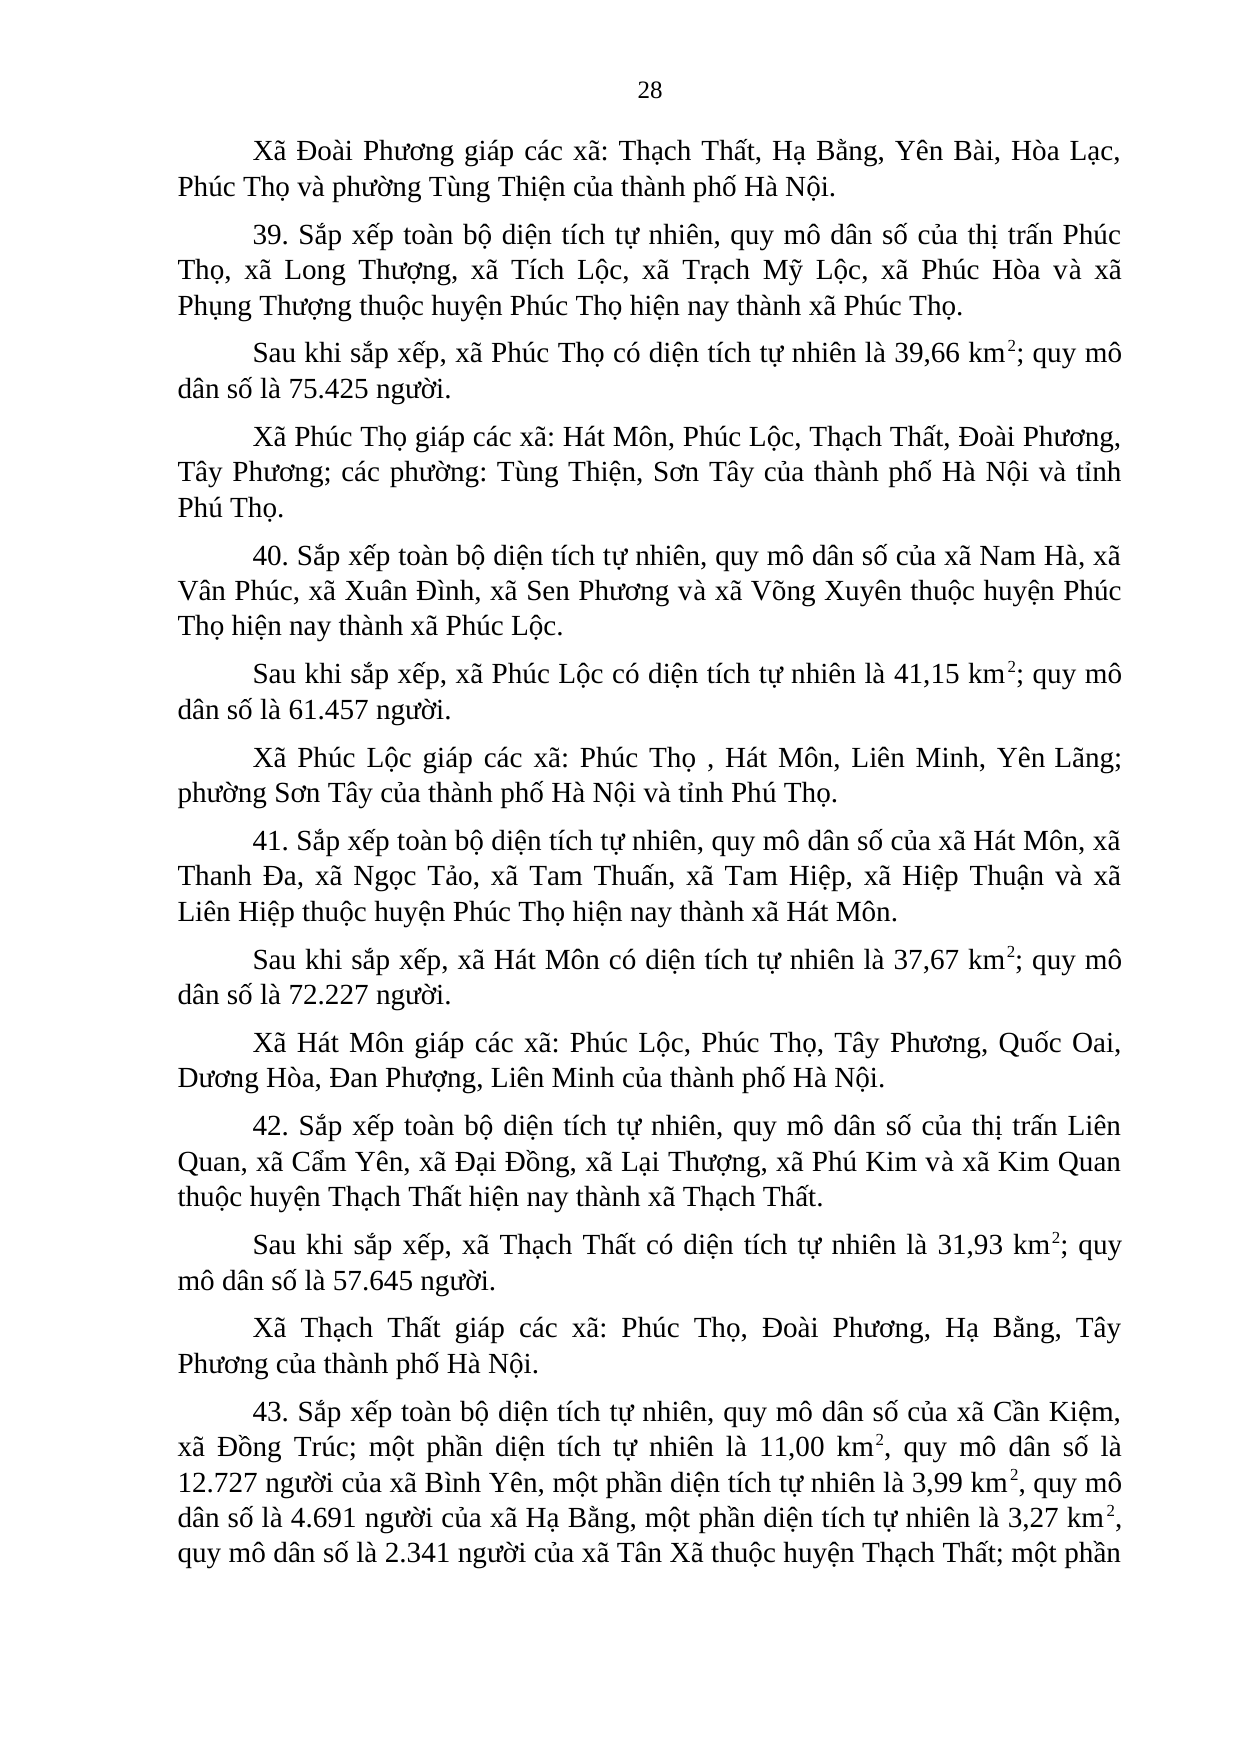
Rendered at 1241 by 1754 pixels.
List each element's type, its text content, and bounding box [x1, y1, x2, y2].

text Sau khi sắp xếp, xã Phúc Lộc có diện tích tự nhiên là 41,15 km2; quy mô dân số là 61.457 người. [177, 655, 1122, 726]
text Sau khi sắp xếp, xã Thạch Thất có diện tích tự nhiên là 31,93 km2; quy mô dân số là 57.645 người. [177, 1226, 1122, 1297]
text Xã Phúc Lộc giáp các xã: Phúc Thọ , Hát Môn, Liên Minh, Yên Lãng; phường Sơn Tây của thành phố Hà Nội và tỉnh Phú Thọ. [177, 739, 1122, 809]
text 41. Sắp xếp toàn bộ diện tích tự nhiên, quy mô dân số của xã Hát Môn, xã Thanh Đa, xã Ngọc Tảo, xã Tam Thuấn, xã Tam Hiệp, xã Hiệp Thuận và xã Liên Hiệp thuộc huyện Phúc Thọ hiện nay thành xã Hát Môn. [177, 822, 1122, 928]
text Xã Thạch Thất giáp các xã: Phúc Thọ, Đoài Phương, Hạ Bằng, Tây Phương của thành phố Hà Nội. [177, 1309, 1122, 1380]
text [177, 1393, 1122, 1570]
text 42. Sắp xếp toàn bộ diện tích tự nhiên, quy mô dân số của thị trấn Liên Quan, xã Cẩm Yên, xã Đại Đồng, xã Lại Thượng, xã Phú Kim và xã Kim Quan thuộc huyện Thạch Thất hiện nay thành xã Thạch Thất. [177, 1107, 1122, 1214]
text 39. Sắp xếp toàn bộ diện tích tự nhiên, quy mô dân số của thị trấn Phúc Thọ, xã Long Thượng, xã Tích Lộc, xã Trạch Mỹ Lộc, xã Phúc Hòa và xã Phụng Thượng thuộc huyện Phúc Thọ hiện nay thành xã Phúc Thọ. [177, 216, 1122, 322]
text Xã Phúc Thọ giáp các xã: Hát Môn, Phúc Lộc, Thạch Thất, Đoài Phương, Tây Phương; các phường: Tùng Thiện, Sơn Tây của thành phố Hà Nội và tỉnh Phú Thọ. [177, 418, 1122, 524]
text Sau khi sắp xếp, xã Phúc Thọ có diện tích tự nhiên là 39,66 km2; quy mô dân số là 75.425 người. [177, 334, 1122, 405]
text Sau khi sắp xếp, xã Hát Môn có diện tích tự nhiên là 37,67 km2; quy mô dân số là 72.227 người. [177, 941, 1122, 1012]
text Xã Hát Môn giáp các xã: Phúc Lộc, Phúc Thọ, Tây Phương, Quốc Oai, Dương Hòa, Đan Phượng, Liên Minh của thành phố Hà Nội. [177, 1024, 1122, 1095]
text Xã Đoài Phương giáp các xã: Thạch Thất, Hạ Bằng, Yên Bài, Hòa Lạc, Phúc Thọ và phường Tùng Thiện của thành phố Hà Nội. [177, 132, 1122, 203]
text 40. Sắp xếp toàn bộ diện tích tự nhiên, quy mô dân số của xã Nam Hà, xã Vân Phúc, xã Xuân Đình, xã Sen Phương và xã Võng Xuyên thuộc huyện Phúc Thọ hiện nay thành xã Phúc Lộc. [177, 537, 1122, 643]
